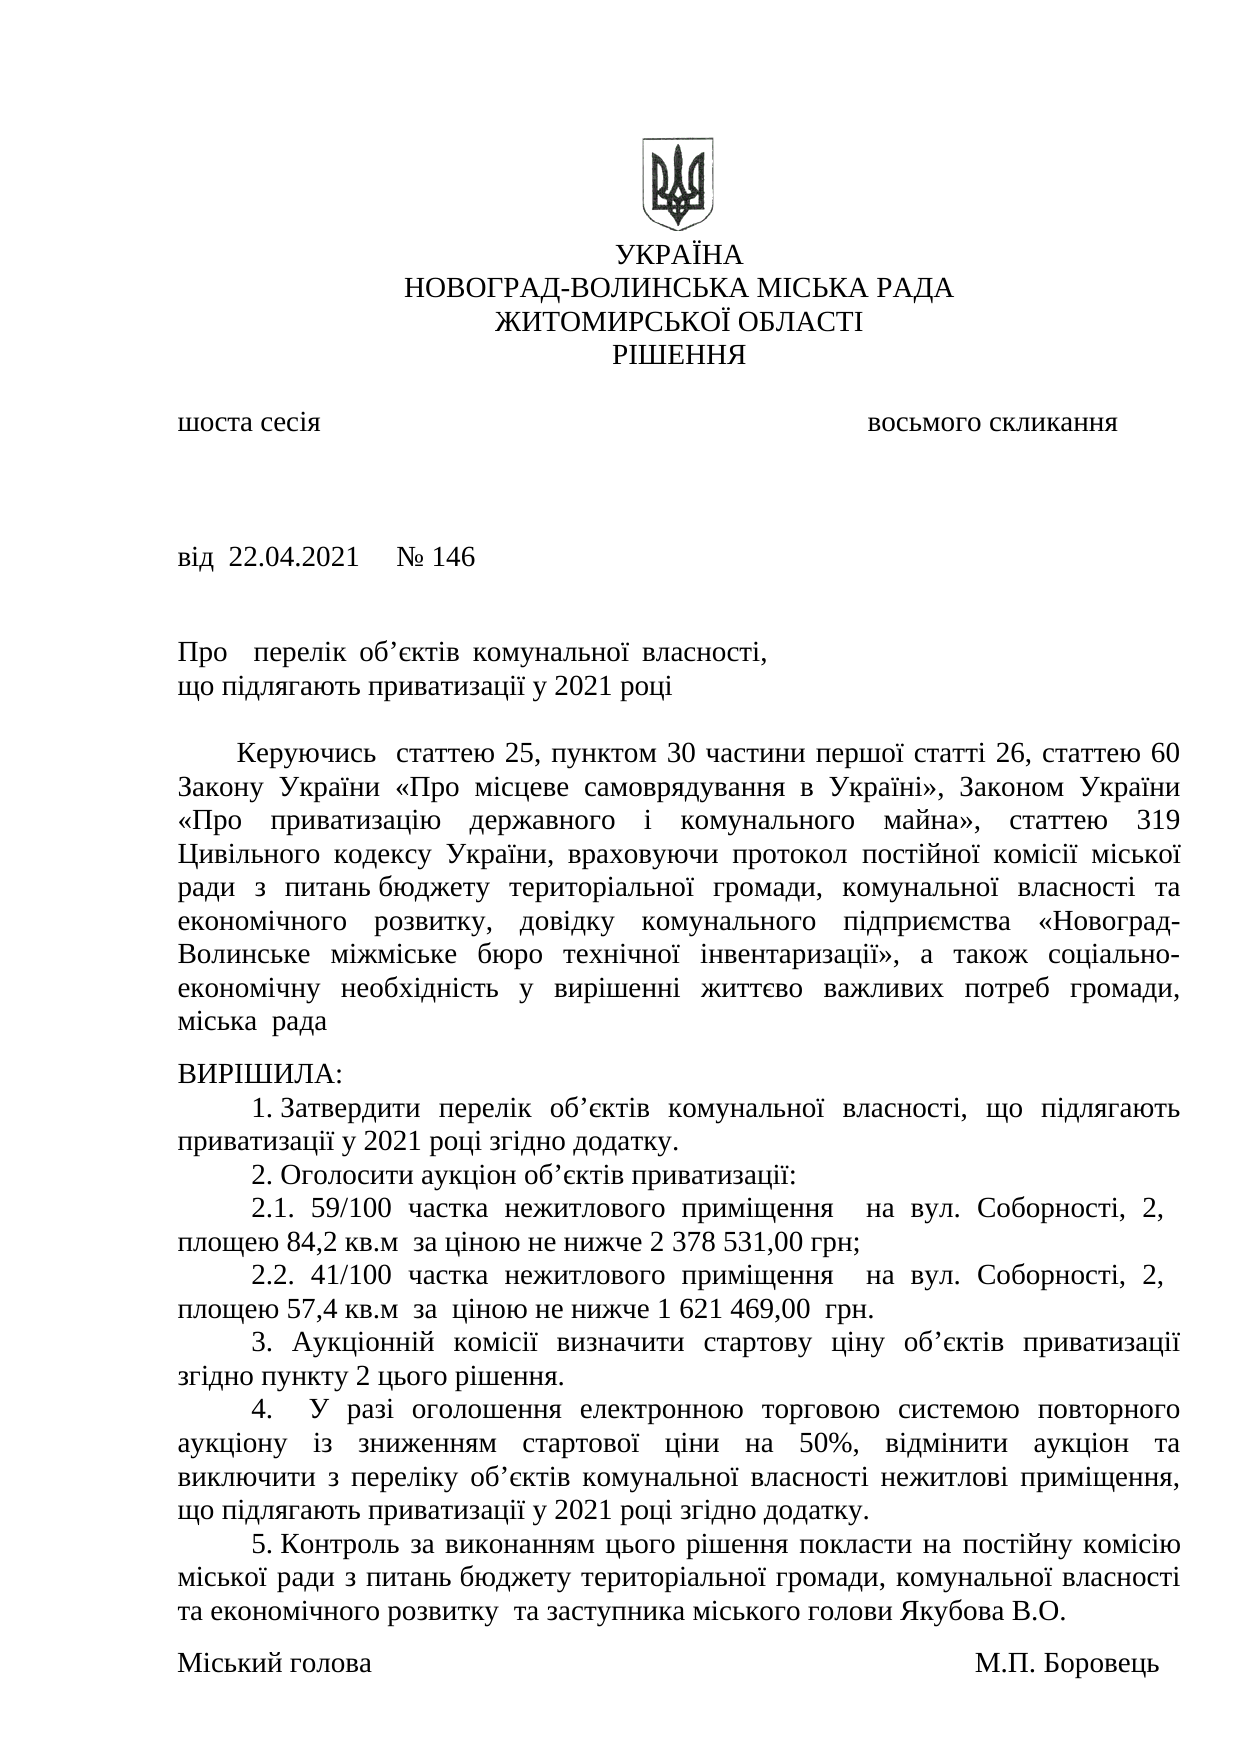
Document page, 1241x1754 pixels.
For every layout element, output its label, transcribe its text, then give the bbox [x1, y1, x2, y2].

text 3. Аукціонній комісії визначити стартову ціну об’єктів приватизації згідно пункту 2 цього рішення. [177, 1324, 1181, 1392]
text УКРАЇНА [177, 237, 1181, 270]
text від 22.04.2021 № 146 [177, 539, 1181, 572]
text ЖИТОМИРСЬКОЇ ОБЛАСТІ [177, 304, 1181, 337]
picture [641, 137, 713, 228]
text Міський голова М.П. Боровець [148, 1646, 1181, 1679]
text шоста сесія восьмого скликання [177, 404, 1181, 438]
text 5. Контроль за виконанням цього рішення покласти на постійну комісію міської ради з питань бюджету територіальної громади, комунальної власності та економічного розвитку та заступника міського голови Якубова В.О. [177, 1526, 1181, 1626]
text Про перелік об’єктів комунальної власності, що підлягають приватизації у 2021 році [177, 634, 768, 702]
text 1. Затвердити перелік об’єктів комунальної власності, що підлягають приватизації у 2021 році згідно додатку. [177, 1090, 1181, 1157]
text 2. Оголосити аукціон об’єктів приватизації: [177, 1157, 1181, 1190]
text 2.1. 59/100 частка нежитлового приміщення на вул. Соборності, 2, площею 84,2 кв.м за ціною не нижче 2 378 531,00 грн; [177, 1190, 1181, 1257]
text ВИРІШИЛА: [177, 1056, 1181, 1090]
text РІШЕННЯ [177, 337, 1181, 371]
text Керуючись статтею 25, пунктом 30 частини першої статті 26, статтею 60 Закону України «Про місцеве самоврядування в Україні», Законом України «Про приватизацію державного і комунального майна», статтею 319 Цивільного кодексу України, враховуючи протокол постійної комісії міської ради з питань бюджету територіальної громади, комунальної власності та економічного розвитку, довідку комунального підприємства «Новоград-Волинське міжміське бюро технічної інвентаризації», а також соціально-економічну необхідність у вирішенні життєво важливих потреб громади, міська рада [177, 735, 1181, 1037]
text 2.2. 41/100 частка нежитлового приміщення на вул. Соборності, 2, площею 57,4 кв.м за ціною не нижче 1 621 469,00 грн. [177, 1257, 1181, 1324]
text НОВОГРАД-ВОЛИНСЬКА МІСЬКА РАДА [177, 270, 1181, 304]
text 4. У разі оголошення електронною торговою системою повторного аукціону із зниженням стартової ціни на 50%, відмінити аукціон та виключити з переліку об’єктів комунальної власності нежитлові приміщення, що підлягають приватизації у 2021 році згідно додатку. [177, 1392, 1181, 1526]
